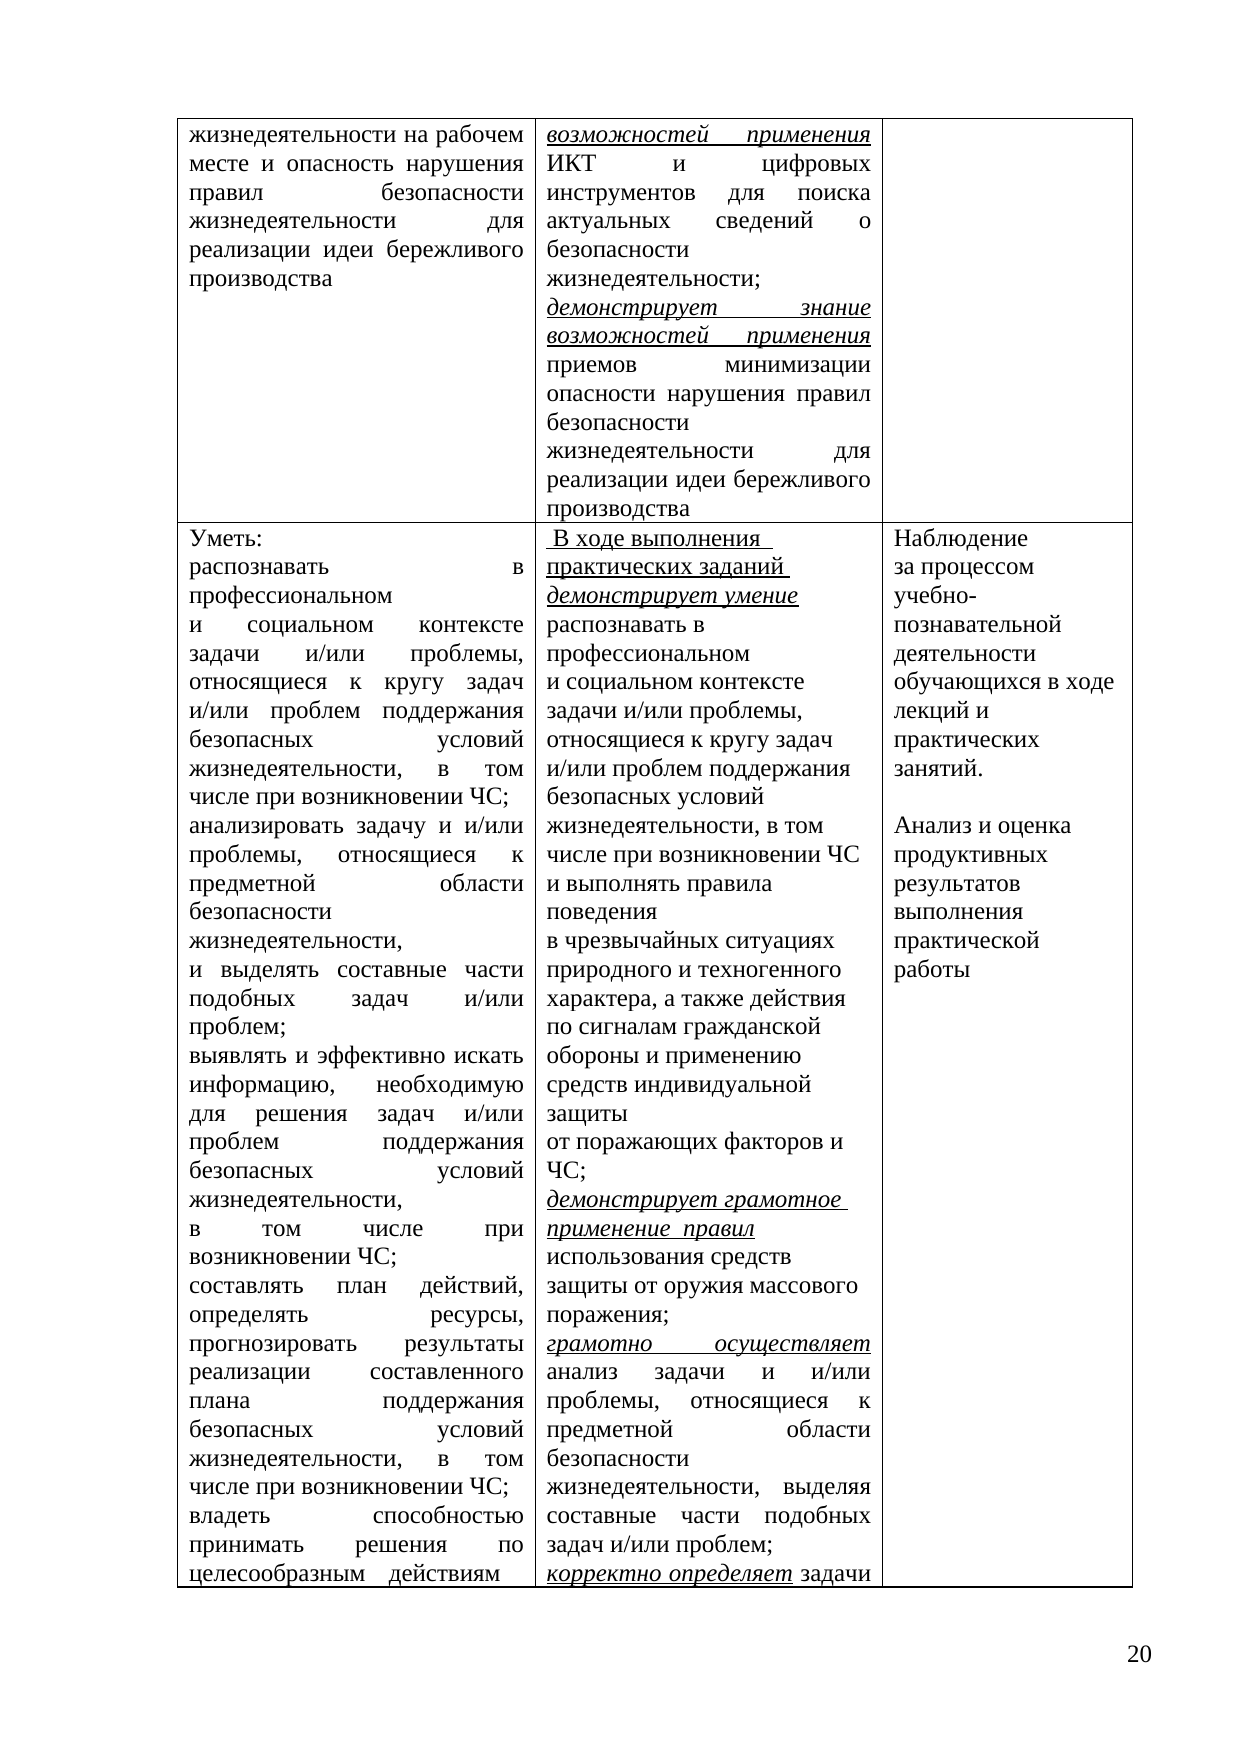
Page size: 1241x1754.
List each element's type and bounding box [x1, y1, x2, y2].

table_cell [883, 523, 1132, 1586]
table_cell [178, 523, 535, 1586]
table_cell [178, 119, 535, 522]
table_cell [536, 523, 882, 1586]
